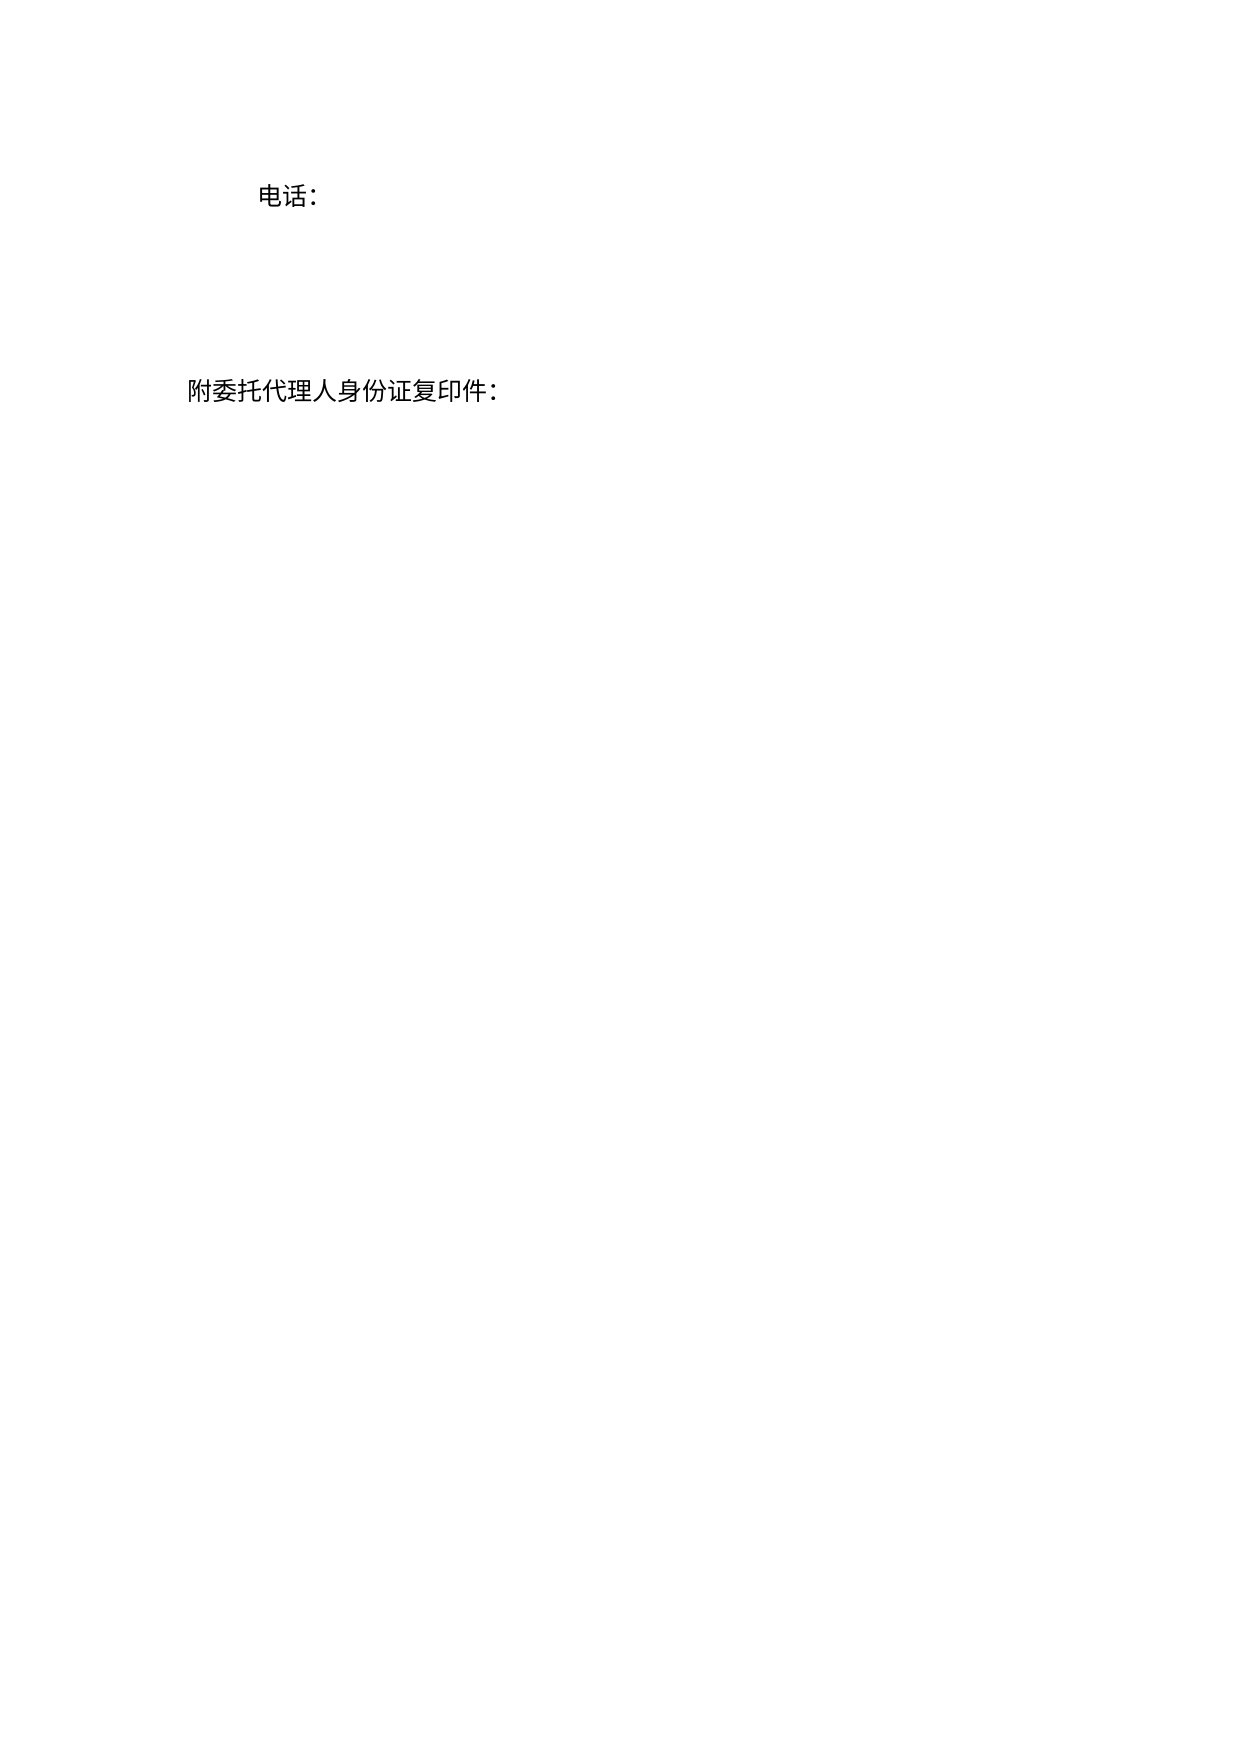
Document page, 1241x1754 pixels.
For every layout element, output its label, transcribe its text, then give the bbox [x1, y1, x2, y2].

text 电话： [187, 162, 1053, 227]
text 附委托代理人身份证复印件： [187, 357, 1053, 422]
